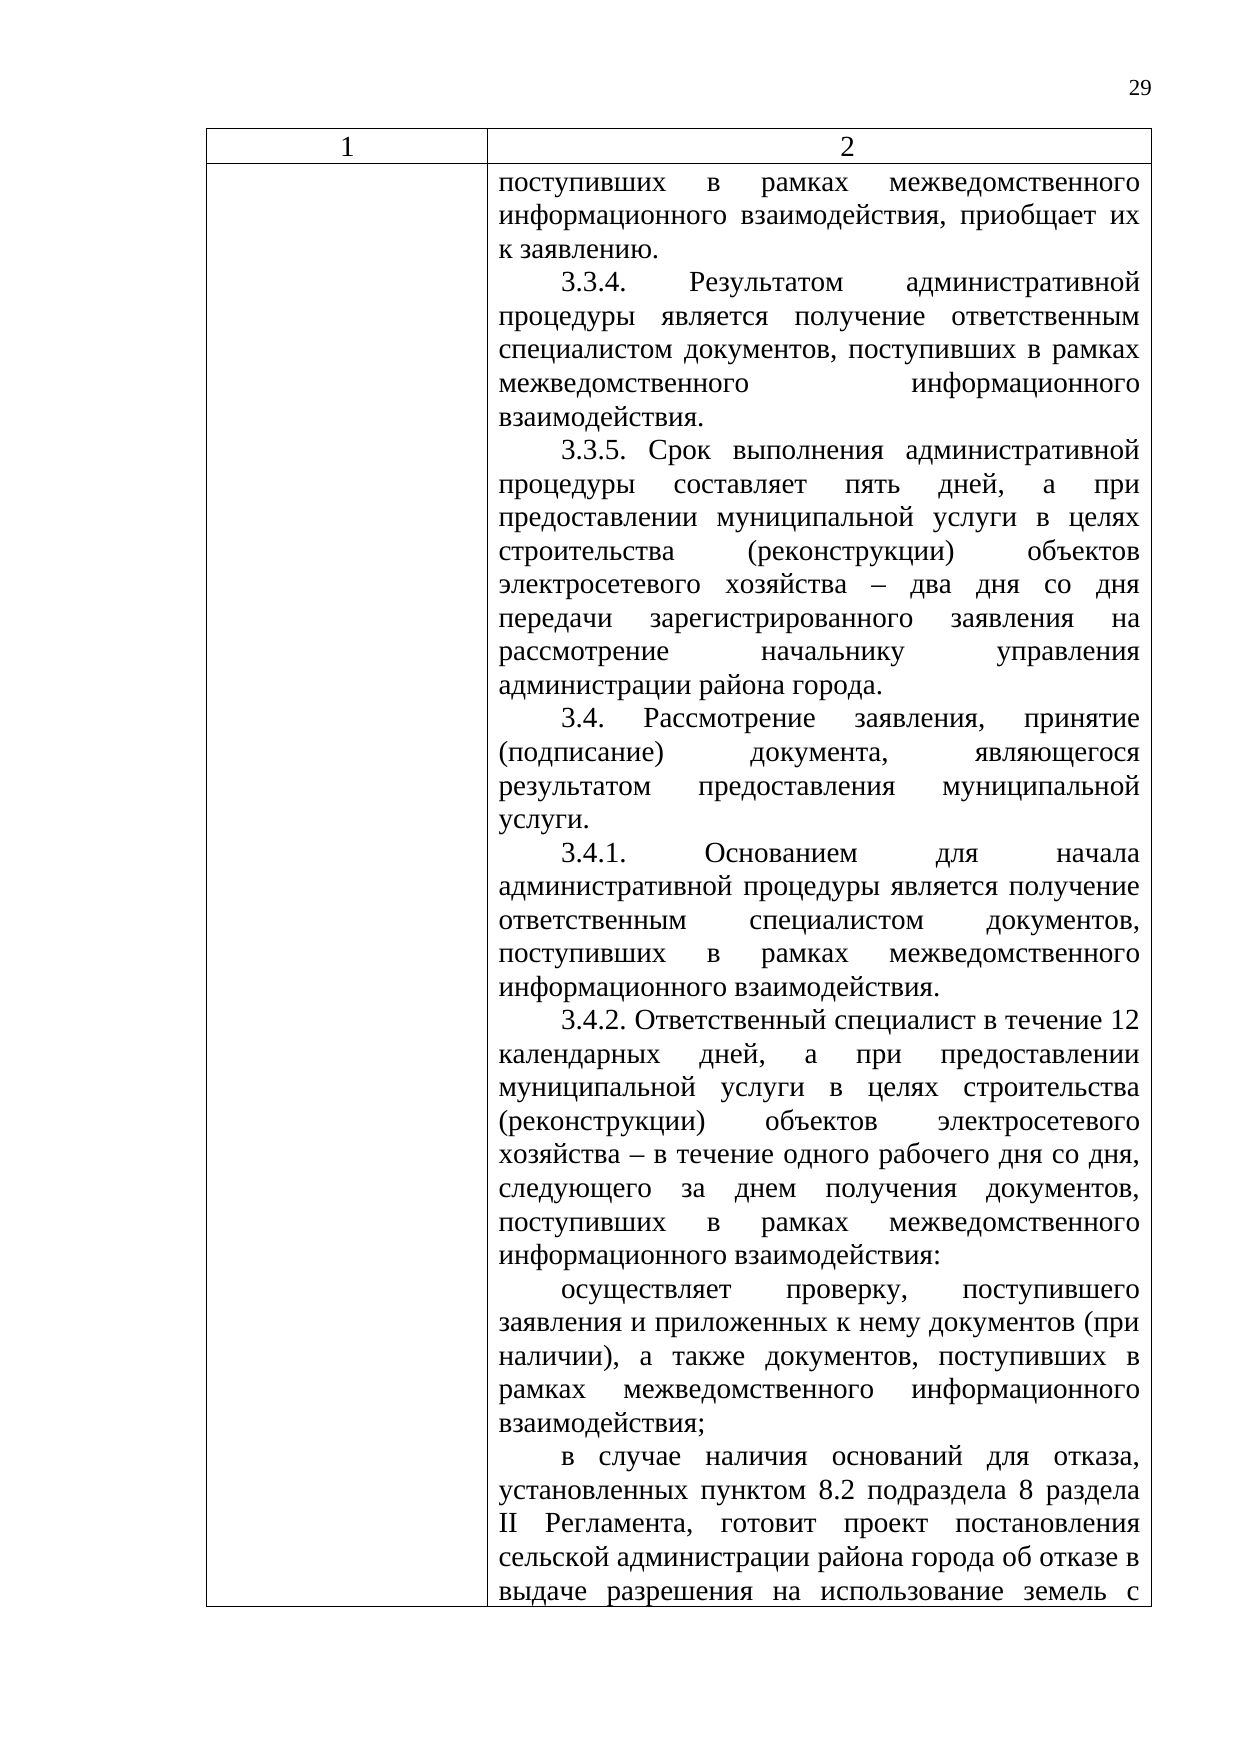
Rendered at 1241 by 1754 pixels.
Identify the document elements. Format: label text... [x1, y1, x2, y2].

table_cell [207, 164, 487, 1606]
table_header 1 [207, 129, 487, 163]
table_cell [488, 164, 1151, 1606]
table_header 2 [488, 129, 1151, 163]
